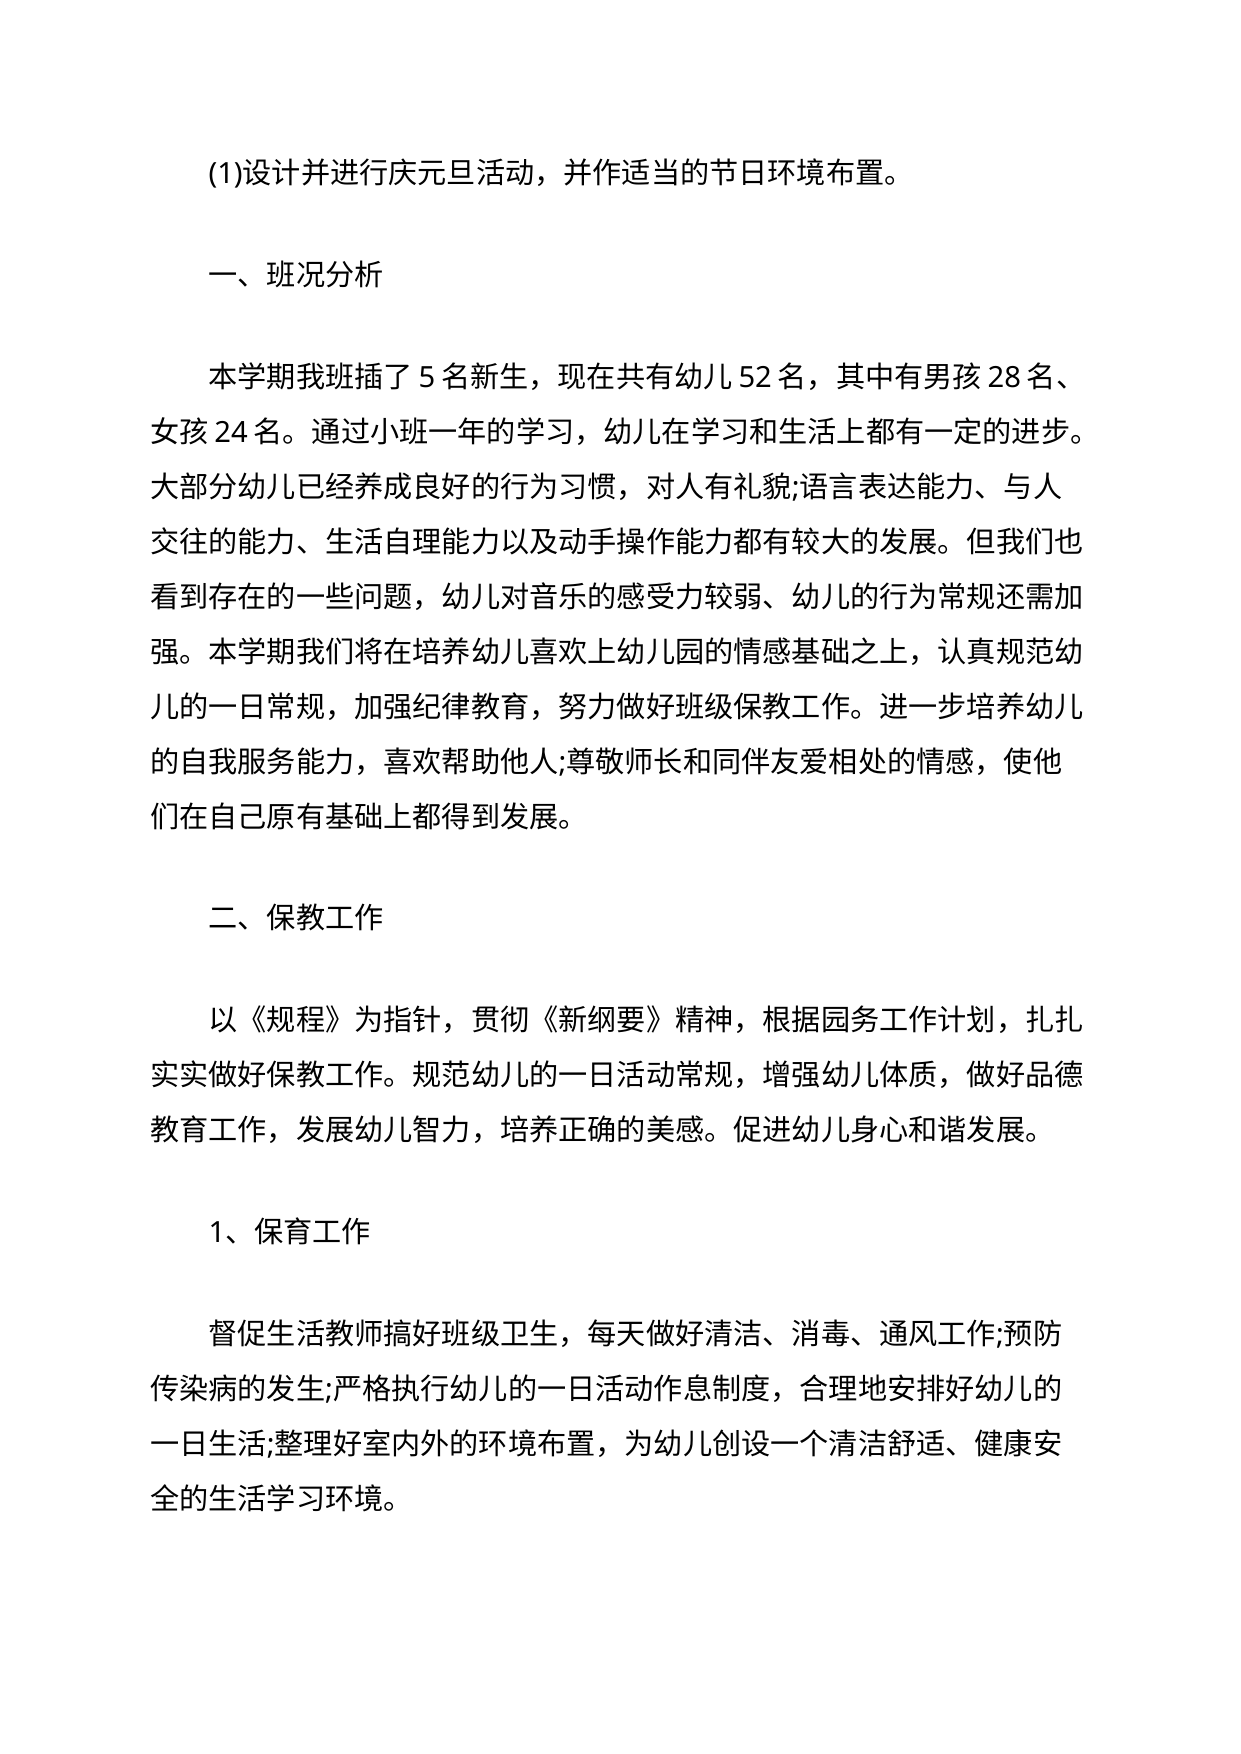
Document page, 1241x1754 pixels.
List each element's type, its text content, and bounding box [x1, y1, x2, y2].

text 1、保育工作 [150, 1208, 1090, 1251]
text 督促生活教师搞好班级卫生，每天做好清洁、消毒、通风工作;预防传染病的发生;严格执行幼儿的一日活动作息制度，合理地安排好幼儿的一日生活;整理好室内外的环境布置，为幼儿创设一个清洁舒适、健康安全的生活学习环境。 [150, 1310, 1090, 1518]
text 二、保教工作 [150, 895, 1090, 937]
text 本学期我班插了5名新生，现在共有幼儿52名，其中有男孩28名、女孩24名。通过小班一年的学习，幼儿在学习和生活上都有一定的进步。大部分幼儿已经养成良好的行为习惯，对人有礼貌;语言表达能力、与人交往的能力、生活自理能力以及动手操作能力都有较大的发展。但我们也看到存在的一些问题，幼儿对音乐的感受力较弱、幼儿的行为常规还需加强。本学期我们将在培养幼儿喜欢上幼儿园的情感基础之上，认真规范幼儿的一日常规，加强纪律教育，努力做好班级保教工作。进一步培养幼儿的自我服务能力，喜欢帮助他人;尊敬师长和同伴友爱相处的情感，使他们在自己原有基础上都得到发展。 [150, 354, 1090, 836]
text 以《规程》为指针，贯彻《新纲要》精神，根据园务工作计划，扎扎实实做好保教工作。规范幼儿的一日活动常规，增强幼儿体质，做好品德教育工作，发展幼儿智力，培养正确的美感。促进幼儿身心和谐发展。 [150, 997, 1090, 1149]
text (1)设计并进行庆元旦活动，并作适当的节日环境布置。 [150, 150, 1090, 192]
text 一、班况分析 [150, 252, 1090, 294]
